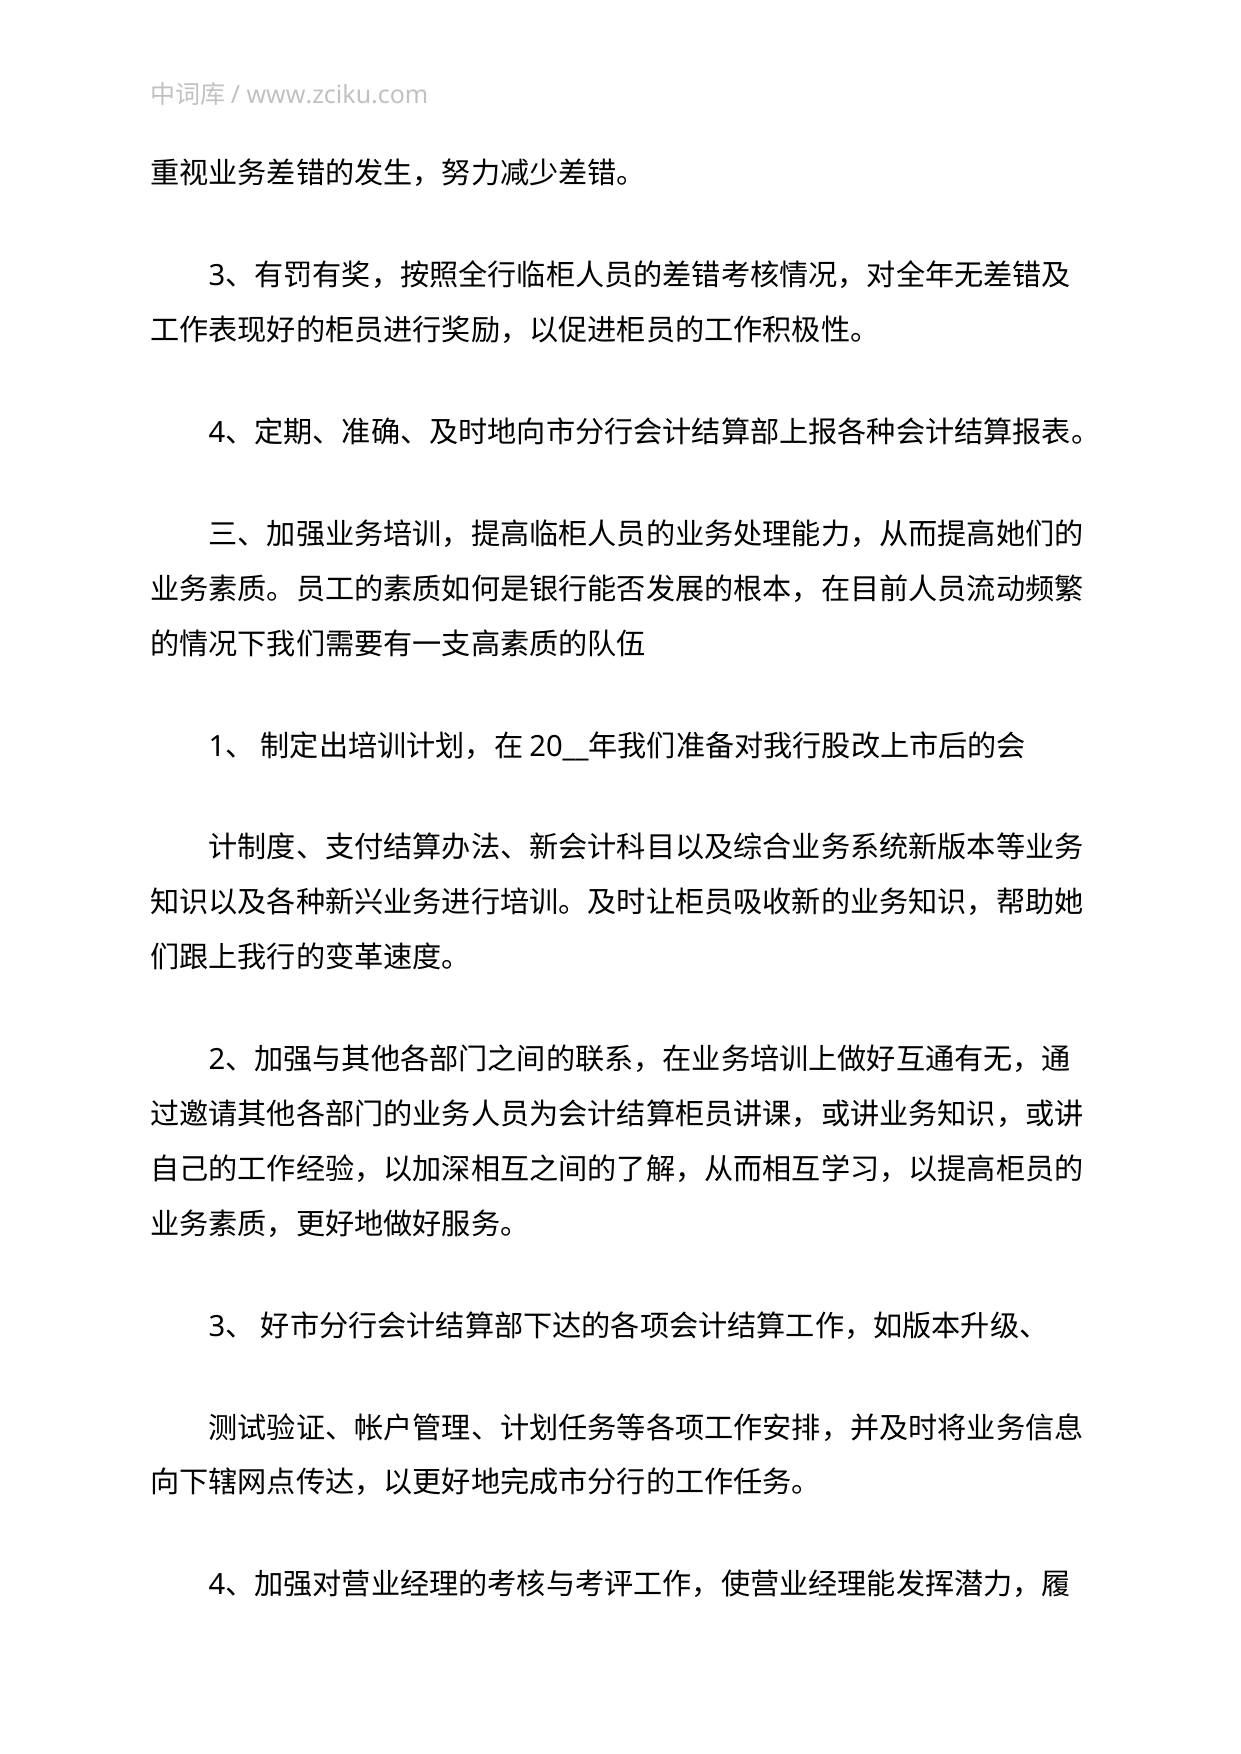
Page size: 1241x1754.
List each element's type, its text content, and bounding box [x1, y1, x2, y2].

text 3、有罚有奖，按照全行临柜人员的差错考核情况，对全年无差错及工作表现好的柜员进行奖励，以促进柜员的工作积极性。 [150, 252, 1090, 349]
text 2、加强与其他各部门之间的联系，在业务培训上做好互通有无，通过邀请其他各部门的业务人员为会计结算柜员讲课，或讲业务知识，或讲自己的工作经验，以加深相互之间的了解，从而相互学习，以提高柜员的业务素质，更好地做好服务。 [150, 1036, 1090, 1243]
text 三、加强业务培训，提高临柜人员的业务处理能力，从而提高她们的业务素质。员工的素质如何是银行能否发展的根本，在目前人员流动频繁的情况下我们需要有一支高素质的队伍 [150, 511, 1090, 663]
text 测试验证、帐户管理、计划任务等各项工作安排，并及时将业务信息向下辖网点传达，以更好地完成市分行的工作任务。 [150, 1404, 1090, 1501]
text 4、定期、准确、及时地向市分行会计结算部上报各种会计结算报表。 [150, 408, 1090, 451]
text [150, 150, 1090, 192]
text 计制度、支付结算办法、新会计科目以及综合业务系统新版本等业务知识以及各种新兴业务进行培训。及时让柜员吸收新的业务知识，帮助她们跟上我行的变革速度。 [150, 824, 1090, 976]
text 1、 制定出培训计划，在20__年我们准备对我行股改上市后的会 [150, 722, 1090, 764]
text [150, 1561, 1090, 1603]
text 3、 好市分行会计结算部下达的各项会计结算工作，如版本升级、 [150, 1302, 1090, 1344]
